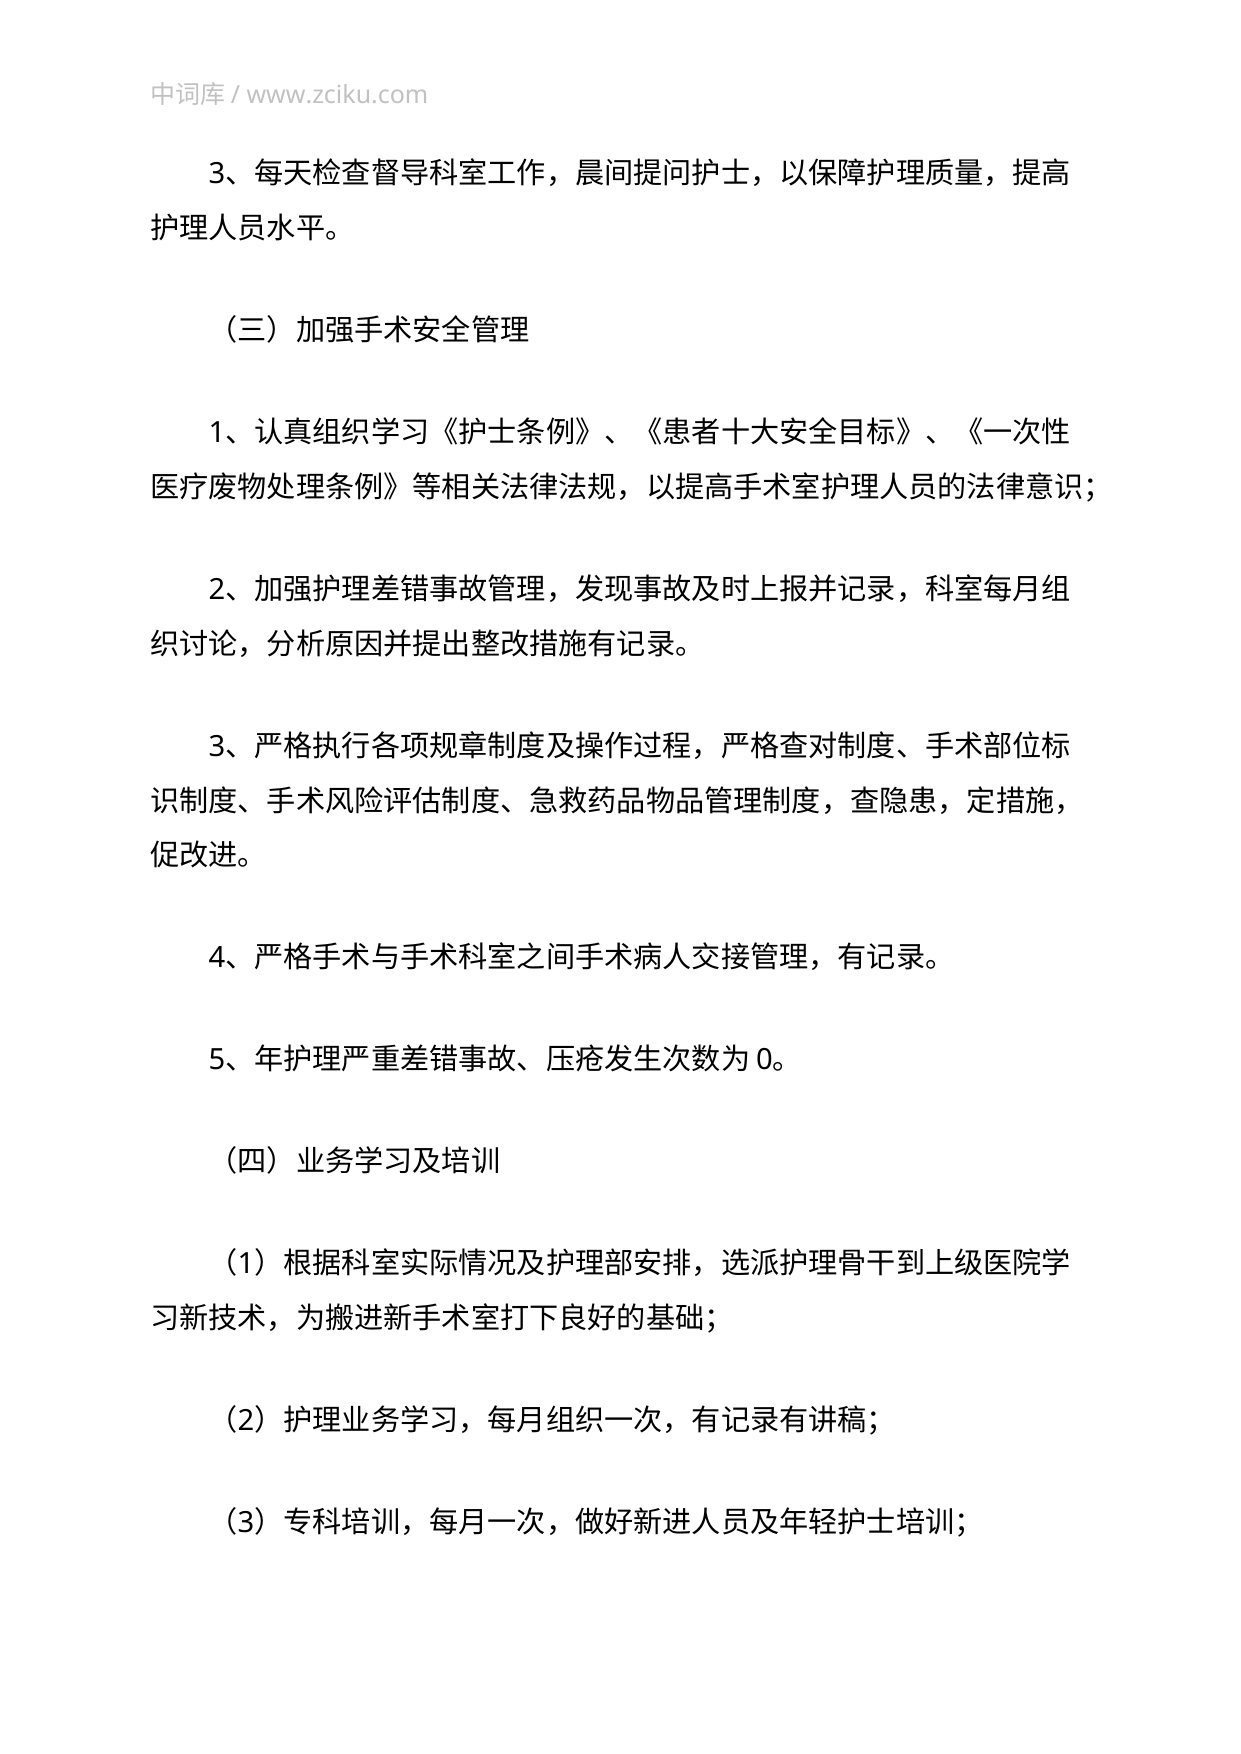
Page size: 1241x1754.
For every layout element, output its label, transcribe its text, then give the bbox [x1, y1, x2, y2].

text （1）根据科室实际情况及护理部安排，选派护理骨干到上级医院学习新技术，为搬进新手术室打下良好的基础； [150, 1239, 1090, 1337]
text 4、严格手术与手术科室之间手术病人交接管理，有记录。 [150, 934, 1090, 976]
text 3、严格执行各项规章制度及操作过程，严格查对制度、手术部位标识制度、手术风险评估制度、急救药品物品管理制度，查隐患，定措施，促改进。 [150, 722, 1090, 874]
text 5、年护理严重差错事故、压疮发生次数为0。 [150, 1036, 1090, 1078]
text 2、加强护理差错事故管理，发现事故及时上报并记录，科室每月组织讨论，分析原因并提出整改措施有记录。 [150, 565, 1090, 663]
text （四）业务学习及培训 [150, 1138, 1090, 1180]
text 3、每天检查督导科室工作，晨间提问护士，以保障护理质量，提高护理人员水平。 [150, 150, 1090, 247]
text （3）专科培训，每月一次，做好新进人员及年轻护士培训； [150, 1498, 1090, 1541]
text 1、认真组织学习《护士条例》、《患者十大安全目标》、《一次性医疗废物处理条例》等相关法律法规，以提高手术室护理人员的法律意识； [150, 408, 1090, 506]
text （三）加强手术安全管理 [150, 307, 1090, 349]
text （2）护理业务学习，每月组织一次，有记录有讲稿； [150, 1396, 1090, 1439]
